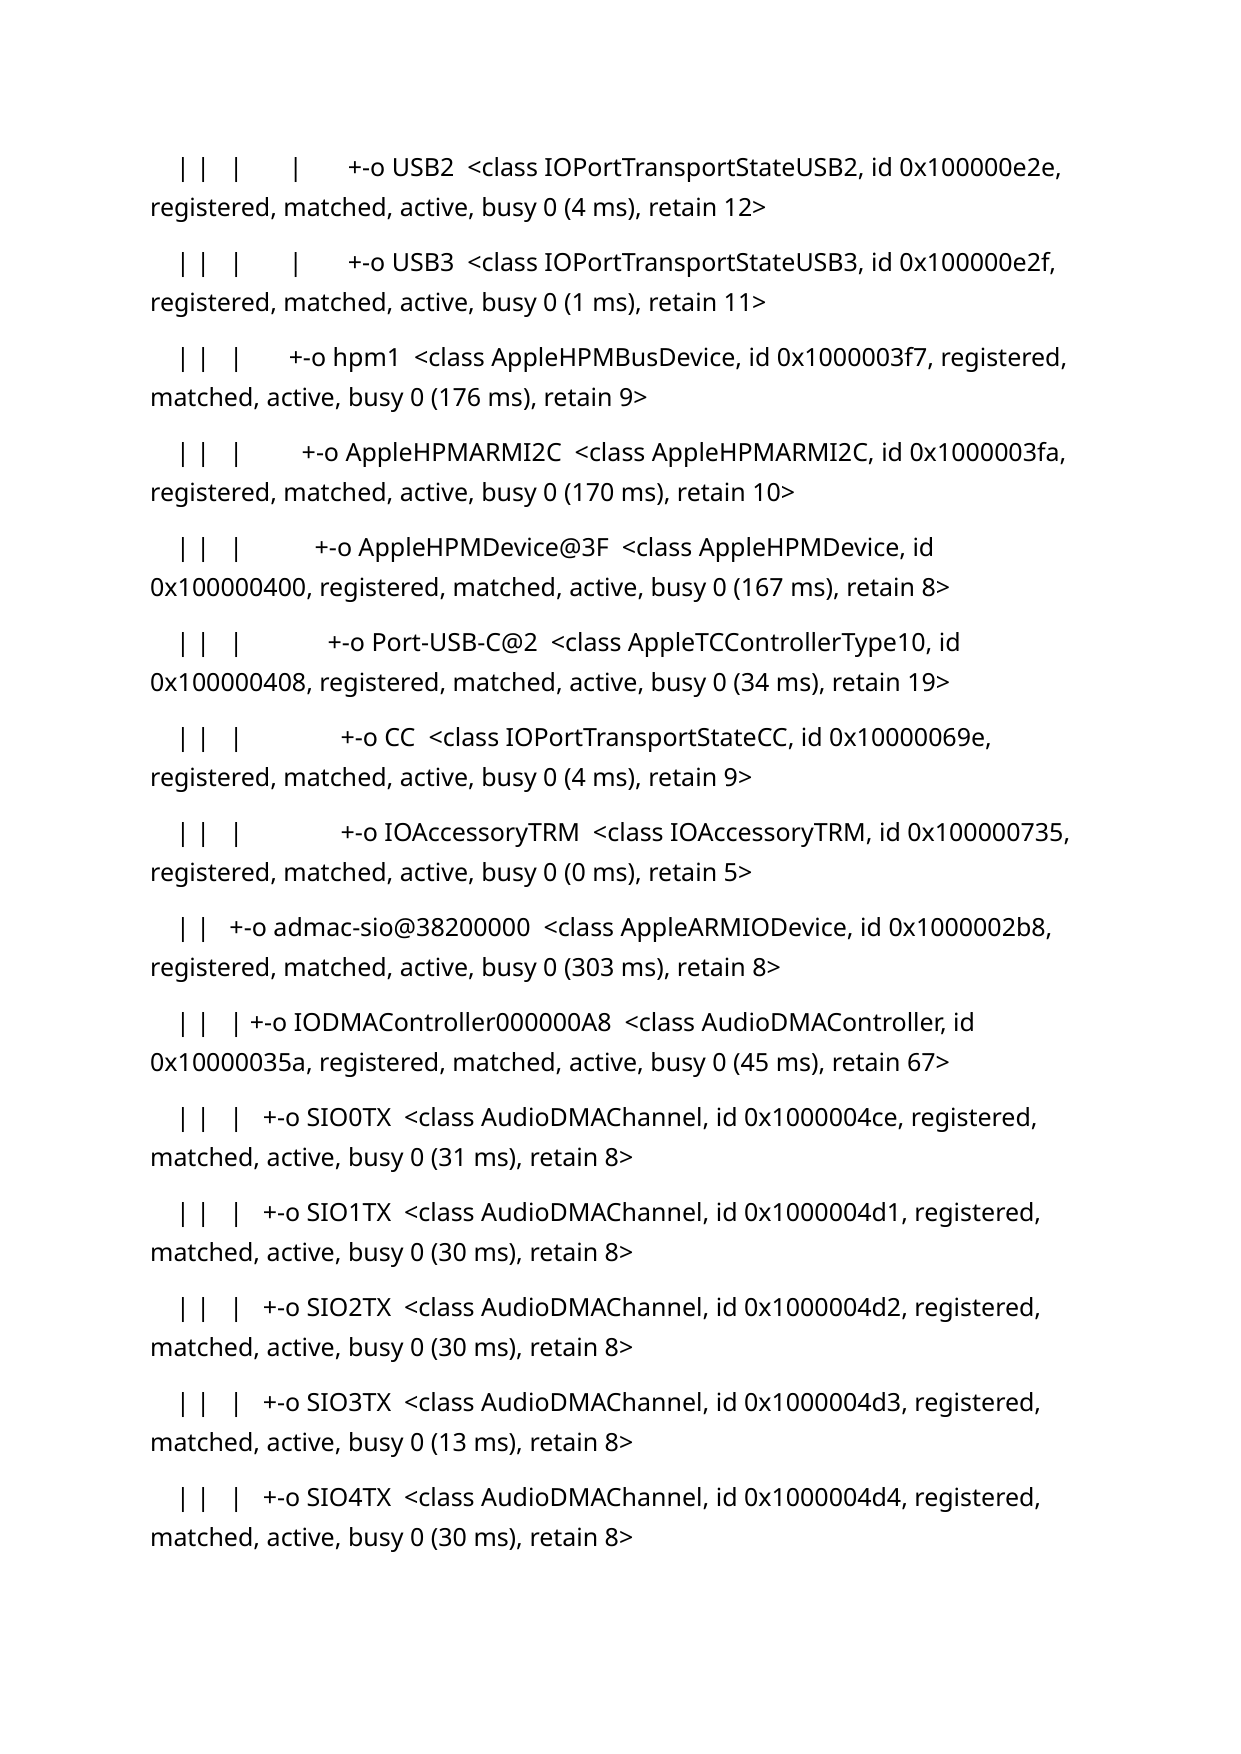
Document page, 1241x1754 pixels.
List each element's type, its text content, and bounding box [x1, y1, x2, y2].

text | | | | +-o USB2 <class IOPortTransportStateUSB2, id 0x100000e2e, registered, matched, active, busy 0 (4 ms), retain 12> [150, 150, 1090, 223]
text | | | +-o AppleHPMDevice@3F <class AppleHPMDevice, id 0x100000400, registered, matched, active, busy 0 (167 ms), retain 8> [150, 530, 1090, 603]
text | | | | +-o USB3 <class IOPortTransportStateUSB3, id 0x100000e2f, registered, matched, active, busy 0 (1 ms), retain 11> [150, 245, 1090, 318]
text | | | +-o hpm1 <class AppleHPMBusDevice, id 0x1000003f7, registered, matched, active, busy 0 (176 ms), retain 9> [150, 340, 1090, 413]
text | | | +-o SIO0TX <class AudioDMAChannel, id 0x1000004ce, registered, matched, active, busy 0 (31 ms), retain 8> [150, 1100, 1090, 1173]
text | | | +-o SIO2TX <class AudioDMAChannel, id 0x1000004d2, registered, matched, active, busy 0 (30 ms), retain 8> [150, 1290, 1090, 1363]
text | | | +-o IOAccessoryTRM <class IOAccessoryTRM, id 0x100000735, registered, matched, active, busy 0 (0 ms), retain 5> [150, 815, 1090, 888]
text | | | +-o SIO1TX <class AudioDMAChannel, id 0x1000004d1, registered, matched, active, busy 0 (30 ms), retain 8> [150, 1195, 1090, 1268]
text | | | +-o AppleHPMARMI2C <class AppleHPMARMI2C, id 0x1000003fa, registered, matched, active, busy 0 (170 ms), retain 10> [150, 435, 1090, 508]
text | | | +-o SIO4TX <class AudioDMAChannel, id 0x1000004d4, registered, matched, active, busy 0 (30 ms), retain 8> [150, 1480, 1090, 1553]
text | | +-o admac-sio@38200000 <class AppleARMIODevice, id 0x1000002b8, registered, matched, active, busy 0 (303 ms), retain 8> [150, 910, 1090, 983]
text | | | +-o Port-USB-C@2 <class AppleTCControllerType10, id 0x100000408, registered, matched, active, busy 0 (34 ms), retain 19> [150, 625, 1090, 698]
text | | | +-o SIO3TX <class AudioDMAChannel, id 0x1000004d3, registered, matched, active, busy 0 (13 ms), retain 8> [150, 1385, 1090, 1458]
text | | | +-o CC <class IOPortTransportStateCC, id 0x10000069e, registered, matched, active, busy 0 (4 ms), retain 9> [150, 720, 1090, 793]
text | | | +-o IODMAController000000A8 <class AudioDMAController, id 0x10000035a, registered, matched, active, busy 0 (45 ms), retain 67> [150, 1005, 1090, 1078]
